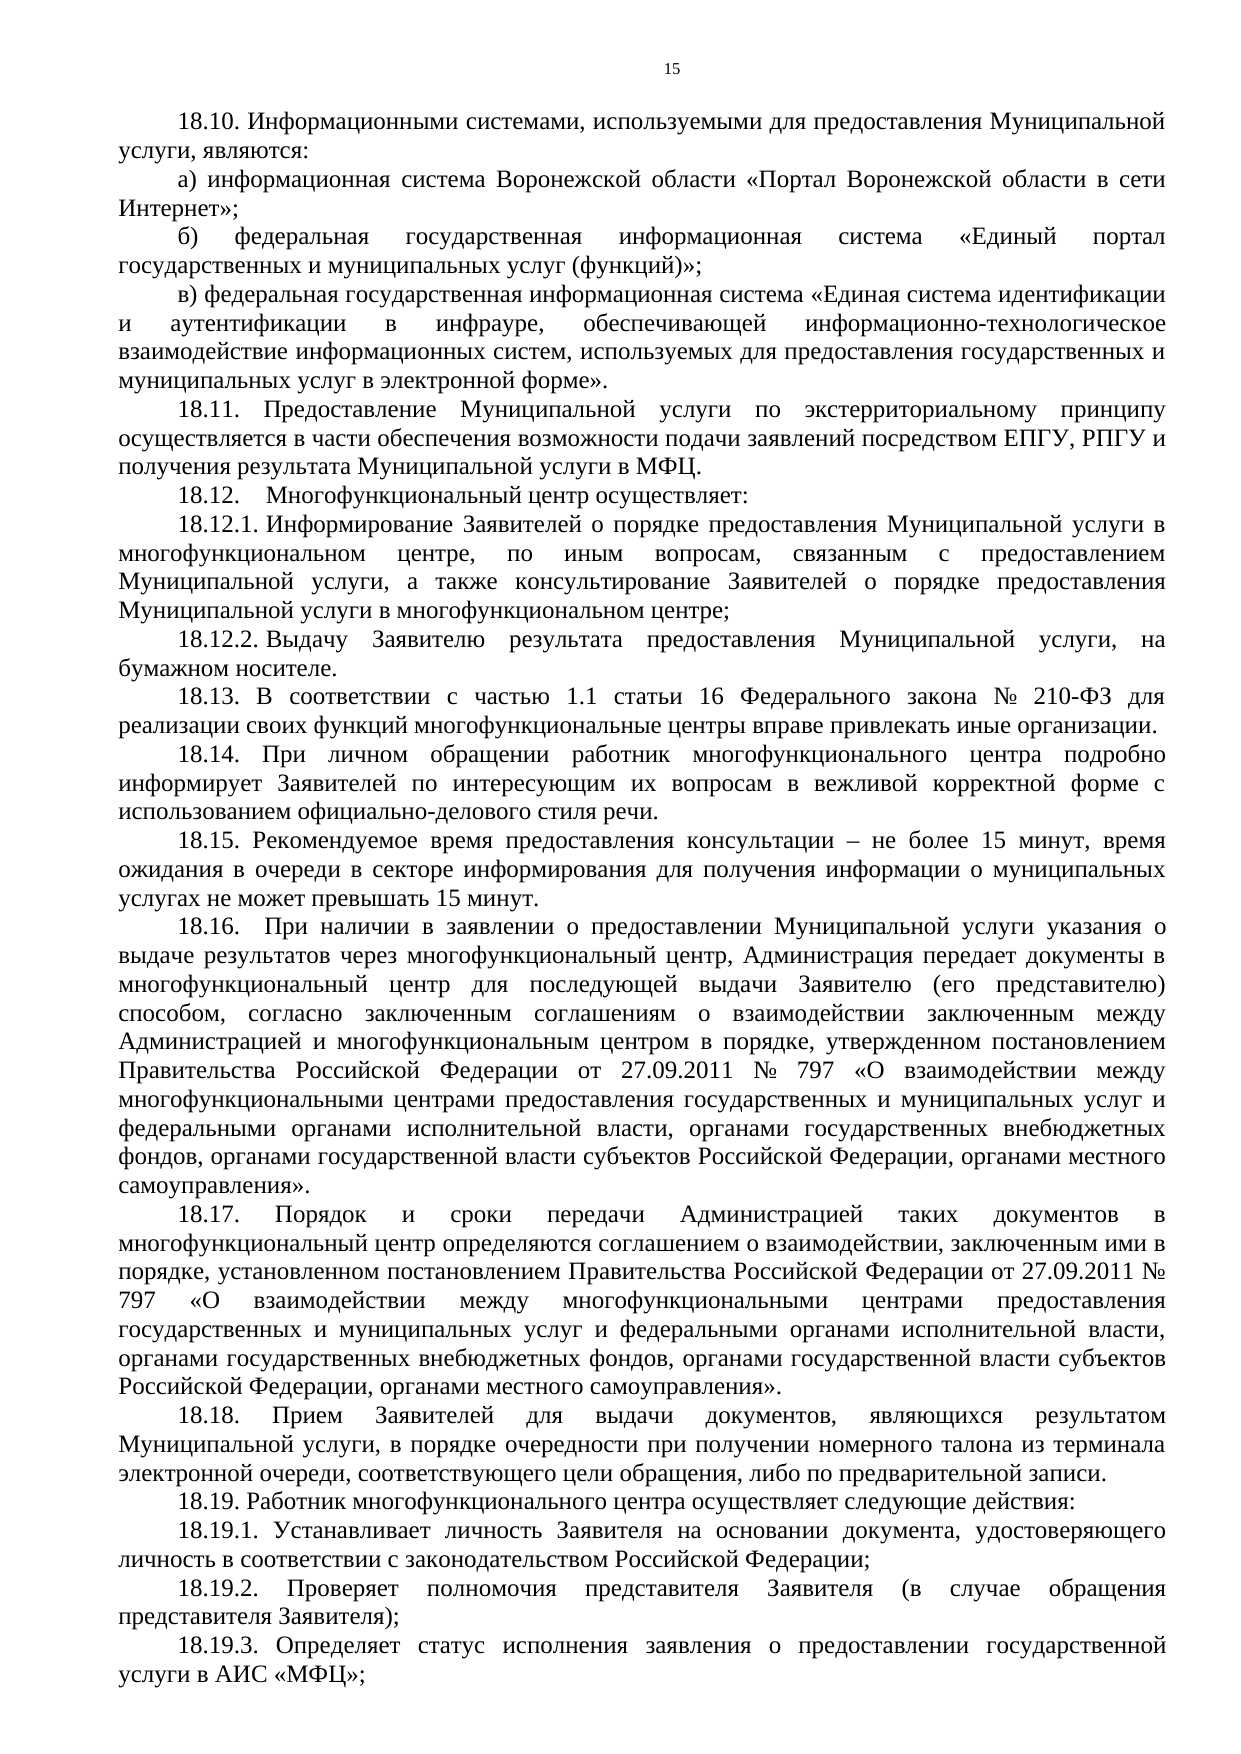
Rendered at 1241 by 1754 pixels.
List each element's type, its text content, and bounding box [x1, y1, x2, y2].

text 18.16. При наличии в заявлении о предоставлении Муниципальной услуги указания о выдаче результатов через многофункциональный центр, Администрация передает документы в многофункциональный центр для последующей выдачи Заявителю (его представителю) способом, согласно заключенным соглашениям о взаимодействии заключенным между Администрацией и многофункциональным центром в порядке, утвержденном постановлением Правительства Российской Федерации от 27.09.2011 № 797 «О взаимодействии между многофункциональными центрами предоставления государственных и муниципальных услуг и федеральными органами исполнительной власти, органами государственных внебюджетных фондов, органами государственной власти субъектов Российской Федерации, органами местного самоуправления». [118, 911, 1167, 1199]
text 18.17. Порядок и сроки передачи Администрацией таких документов в многофункциональный центр определяются соглашением о взаимодействии, заключенным ими в порядке, установленном постановлением Правительства Российской Федерации от 27.09.2011 № 797 «О взаимодействии между многофункциональными центрами предоставления государственных и муниципальных услуг и федеральными органами исполнительной власти, органами государственных внебюджетных фондов, органами государственной власти субъектов Российской Федерации, органами местного самоуправления». [118, 1199, 1167, 1400]
text в) федеральная государственная информационная система «Единая система идентификации и аутентификации в инфрауре, обеспечивающей информационно-технологическое взаимодействие информационных систем, используемых для предоставления государственных и муниципальных услуг в электронной форме». [118, 279, 1167, 394]
text 18.19.2. Проверяет полномочия представителя Заявителя (в случае обращения представителя Заявителя); [118, 1573, 1167, 1630]
text 18.19.1. Устанавливает личность Заявителя на основании документа, удостоверяющего личность в соответствии с законодательством Российской Федерации; [118, 1515, 1167, 1573]
text 18.19. Работник многофункционального центра осуществляет следующие действия: [118, 1486, 1167, 1515]
text б) федеральная государственная информационная система «Единый портал государственных и муниципальных услуг (функций)»; [118, 221, 1167, 279]
list Информирование Заявителей о порядке предоставления Муниципальной услуги в многофункциональном центре, по иным вопросам, связанным с предоставлением Муниципальной услуги, а также консультирование Заявителей о порядке предоставления Муниципальной услуги в многофункциональном центре; [118, 509, 1167, 624]
text 18.13. В соответствии с частью 1.1 статьи 16 Федерального закона № 210-ФЗ для реализации своих функций многофункциональные центры вправе привлекать иные организации. [118, 681, 1167, 739]
text а) информационная система Воронежской области «Портал Воронежской области в сети Интернет»; [118, 164, 1167, 221]
list Многофункциональный центр осуществляет: [118, 480, 1167, 509]
text 18.11. Предоставление Муниципальной услуги по экстерриториальному принципу осуществляется в части обеспечения возможности подачи заявлений посредством ЕПГУ, РПГУ и получения результата Муниципальной услуги в МФЦ. [118, 394, 1167, 480]
text 18.14. При личном обращении работник многофункционального центра подробно информирует Заявителей по интересующим их вопросам в вежливой корректной форме с использованием официально-делового стиля речи. [118, 739, 1167, 825]
list Выдачу Заявителю результата предоставления Муниципальной услуги, на бумажном носителе. [118, 624, 1167, 681]
text 18.10. Информационными системами, используемыми для предоставления Муниципальной услуги, являются: [118, 106, 1167, 164]
text 18.18. Прием Заявителей для выдачи документов, являющихся результатом Муниципальной услуги, в порядке очередности при получении номерного талона из терминала электронной очереди, соответствующего цели обращения, либо по предварительной записи. [118, 1400, 1167, 1486]
text 18.19.3. Определяет статус исполнения заявления о предоставлении государственной услуги в АИС «МФЦ»; [118, 1630, 1167, 1688]
text 18.15. Рекомендуемое время предоставления консультации – не более 15 минут, время ожидания в очереди в секторе информирования для получения информации о муниципальных услугах не может превышать 15 минут. [118, 825, 1167, 911]
